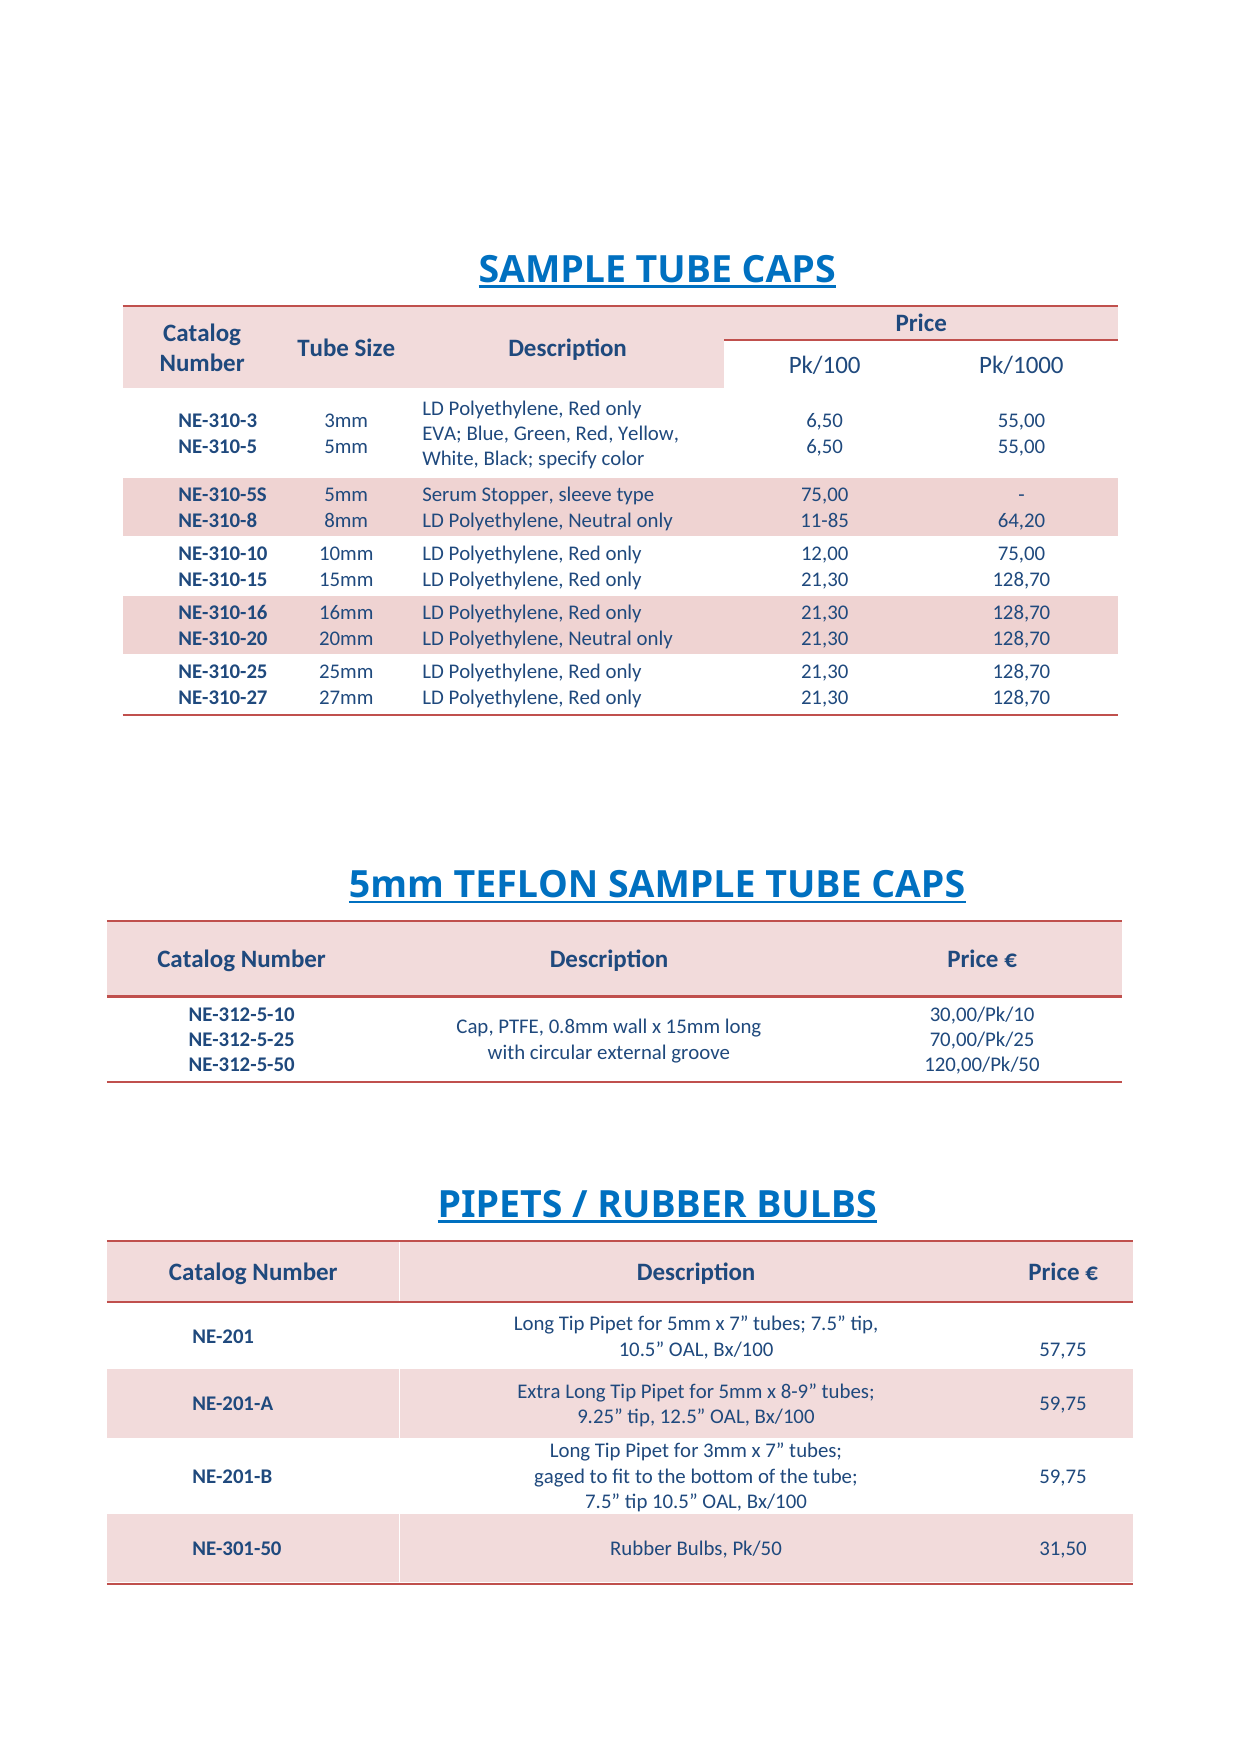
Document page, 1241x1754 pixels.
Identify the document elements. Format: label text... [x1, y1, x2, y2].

table_header Catalog Number [107, 922, 376, 995]
table_cell NE-312-5-10 NE-312-5-25 NE-312-5-50 [107, 998, 376, 1081]
table_header Description [400, 1242, 992, 1301]
table_cell NE-310-10 NE-310-15 [123, 536, 281, 596]
text 5mm TEFLON SAMPLE TUBE CAPS [118, 857, 1122, 908]
table_cell 59,75 [992, 1438, 1133, 1514]
table_cell 30,00/Pk/10 70,00/Pk/25 120,00/Pk/50 [842, 998, 1122, 1081]
table_cell LD Polyethylene, Red only LD Polyethylene, Neutral only [411, 596, 724, 654]
table_cell NE-201-A [107, 1369, 399, 1438]
table_cell Long Tip Pipet for 5mm x 7” tubes; 7.5” tip, 10.5” OAL, Bx/100 [400, 1303, 992, 1369]
table_cell NE-310-16 NE-310-20 [123, 596, 281, 654]
table_header Description [376, 922, 842, 995]
table_cell LD Polyethylene, Red only LD Polyethylene, Red only [411, 536, 724, 596]
table_cell NE-310-3 NE-310-5 [123, 388, 281, 478]
table_cell 21,30 21,30 [724, 596, 925, 654]
table_cell Pk/100 [724, 341, 925, 388]
table_cell 6,50 6,50 [724, 388, 925, 478]
table_header Price [724, 307, 1118, 339]
table_cell 31,50 [992, 1514, 1133, 1582]
table_cell Extra Long Tip Pipet for 5mm x 8-9” tubes; 9.25” tip, 12.5” OAL, Bx/100 [400, 1369, 992, 1438]
table_cell NE-301-50 [107, 1514, 399, 1582]
table_cell 25mm 27mm [281, 654, 411, 714]
table_cell 59,75 [992, 1369, 1133, 1438]
table_cell NE-201 [107, 1303, 399, 1369]
table_cell NE-310-25 NE-310-27 [123, 654, 281, 714]
table_cell 5mm 8mm [281, 478, 411, 536]
table_cell - 64,20 [925, 478, 1118, 536]
text SAMPLE TUBE CAPS [118, 242, 1122, 293]
table_cell NE-310-5S NE-310-8 [123, 478, 281, 536]
table_cell Rubber Bulbs, Pk/50 [400, 1514, 992, 1582]
table_cell 3mm 5mm [281, 388, 411, 478]
table_header Tube Size [281, 307, 411, 388]
table_cell Pk/1000 [925, 341, 1118, 388]
table_header Catalog Number [107, 1242, 399, 1301]
table_cell 128,70 128,70 [925, 654, 1118, 714]
table_header Catalog Number [123, 307, 281, 388]
table_cell 57,75 [992, 1303, 1133, 1369]
text PIPETS / RUBBER BULBS [118, 1177, 1122, 1228]
table_cell 128,70 128,70 [925, 596, 1118, 654]
table_header Price € [992, 1242, 1133, 1301]
table_cell LD Polyethylene, Red only EVA; Blue, Green, Red, Yellow, White, Black; specify color [411, 388, 724, 478]
table_cell 55,00 55,00 [925, 388, 1118, 478]
table_cell Serum Stopper, sleeve type LD Polyethylene, Neutral only [411, 478, 724, 536]
table_cell Cap, PTFE, 0.8mm wall x 15mm long with circular external groove [376, 998, 842, 1081]
table_header Description [411, 307, 724, 388]
table_cell 12,00 21,30 [724, 536, 925, 596]
table_cell NE-201-B [107, 1438, 399, 1514]
table_cell Long Tip Pipet for 3mm x 7” tubes; gaged to fit to the bottom of the tube; 7.5” tip 10.5” OAL, Bx/100 [400, 1438, 992, 1514]
table_cell LD Polyethylene, Red only LD Polyethylene, Red only [411, 654, 724, 714]
table_cell 21,30 21,30 [724, 654, 925, 714]
table_cell 75,00 128,70 [925, 536, 1118, 596]
table_cell 10mm 15mm [281, 536, 411, 596]
table_header Price € [842, 922, 1122, 995]
table_cell 75,00 11-85 [724, 478, 925, 536]
table_cell 16mm 20mm [281, 596, 411, 654]
